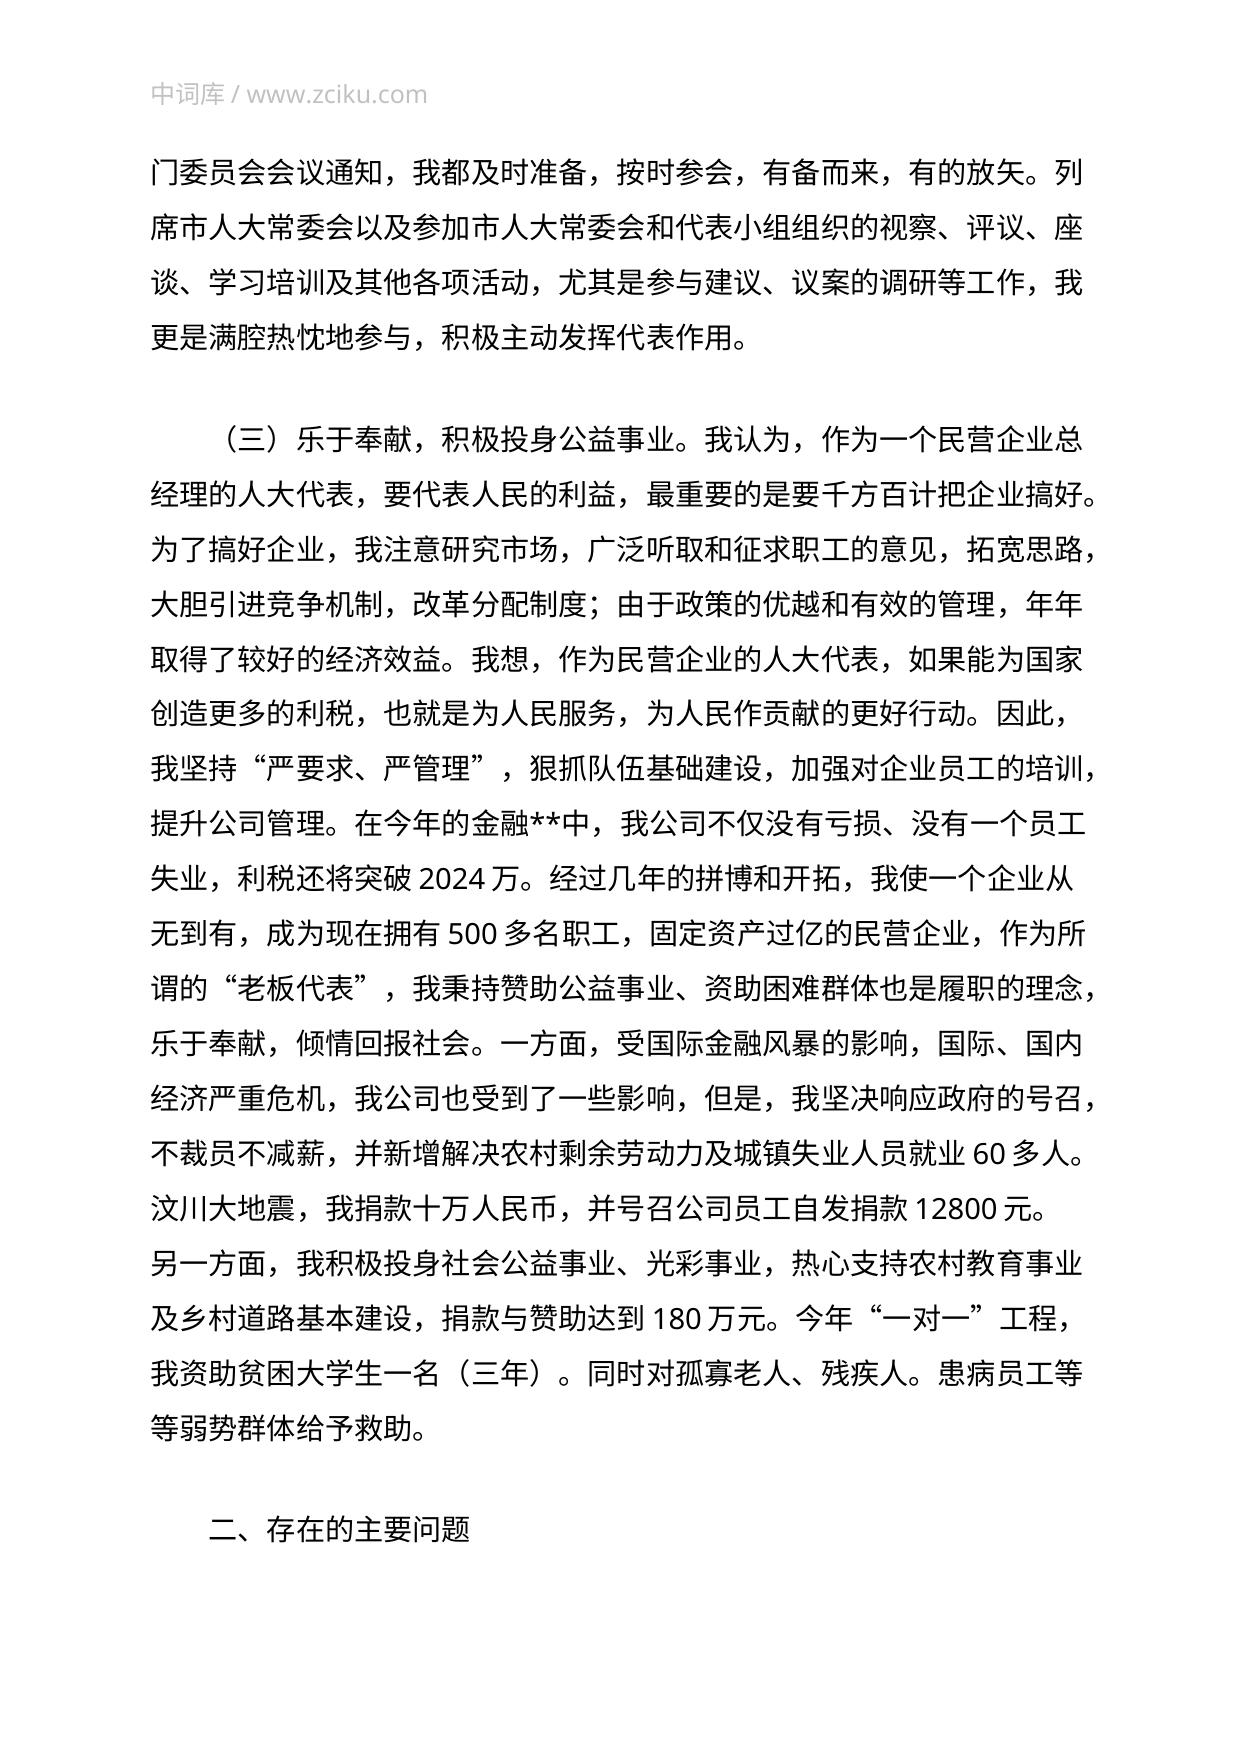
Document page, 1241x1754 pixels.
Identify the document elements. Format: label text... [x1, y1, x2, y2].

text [150, 150, 1090, 357]
text （三）乐于奉献，积极投身公益事业。我认为，作为一个民营企业总经理的人大代表，要代表人民的利益，最重要的是要千方百计把企业搞好。为了搞好企业，我注意研究市场，广泛听取和征求职工的意见，拓宽思路，大胆引进竞争机制，改革分配制度；由于政策的优越和有效的管理，年年取得了较好的经济效益。我想，作为民营企业的人大代表，如果能为国家创造更多的利税，也就是为人民服务，为人民作贡献的更好行动。因此，我坚持“严要求、严管理”，狠抓队伍基础建设，加强对企业员工的培训，提升公司管理。在今年的金融**中，我公司不仅没有亏损、没有一个员工失业，利税还将突破2024万。经过几年的拼博和开拓，我使一个企业从无到有，成为现在拥有500多名职工，固定资产过亿的民营企业，作为所谓的“老板代表”，我秉持赞助公益事业、资助困难群体也是履职的理念，乐于奉献，倾情回报社会。一方面，受国际金融风暴的影响，国际、国内经济严重危机，我公司也受到了一些影响，但是，我坚决响应政府的号召，不裁员不减薪，并新增解决农村剩余劳动力及城镇失业人员就业60多人。汶川大地震，我捐款十万人民币，并号召公司员工自发捐款12800元。另一方面，我积极投身社会公益事业、光彩事业，热心支持农村教育事业及乡村道路基本建设，捐款与赞助达到180万元。今年“一对一”工程，我资助贫困大学生一名（三年）。同时对孤寡老人、残疾人。患病员工等等弱势群体给予救助。 [150, 416, 1090, 1447]
text 二、存在的主要问题 [150, 1507, 1090, 1549]
